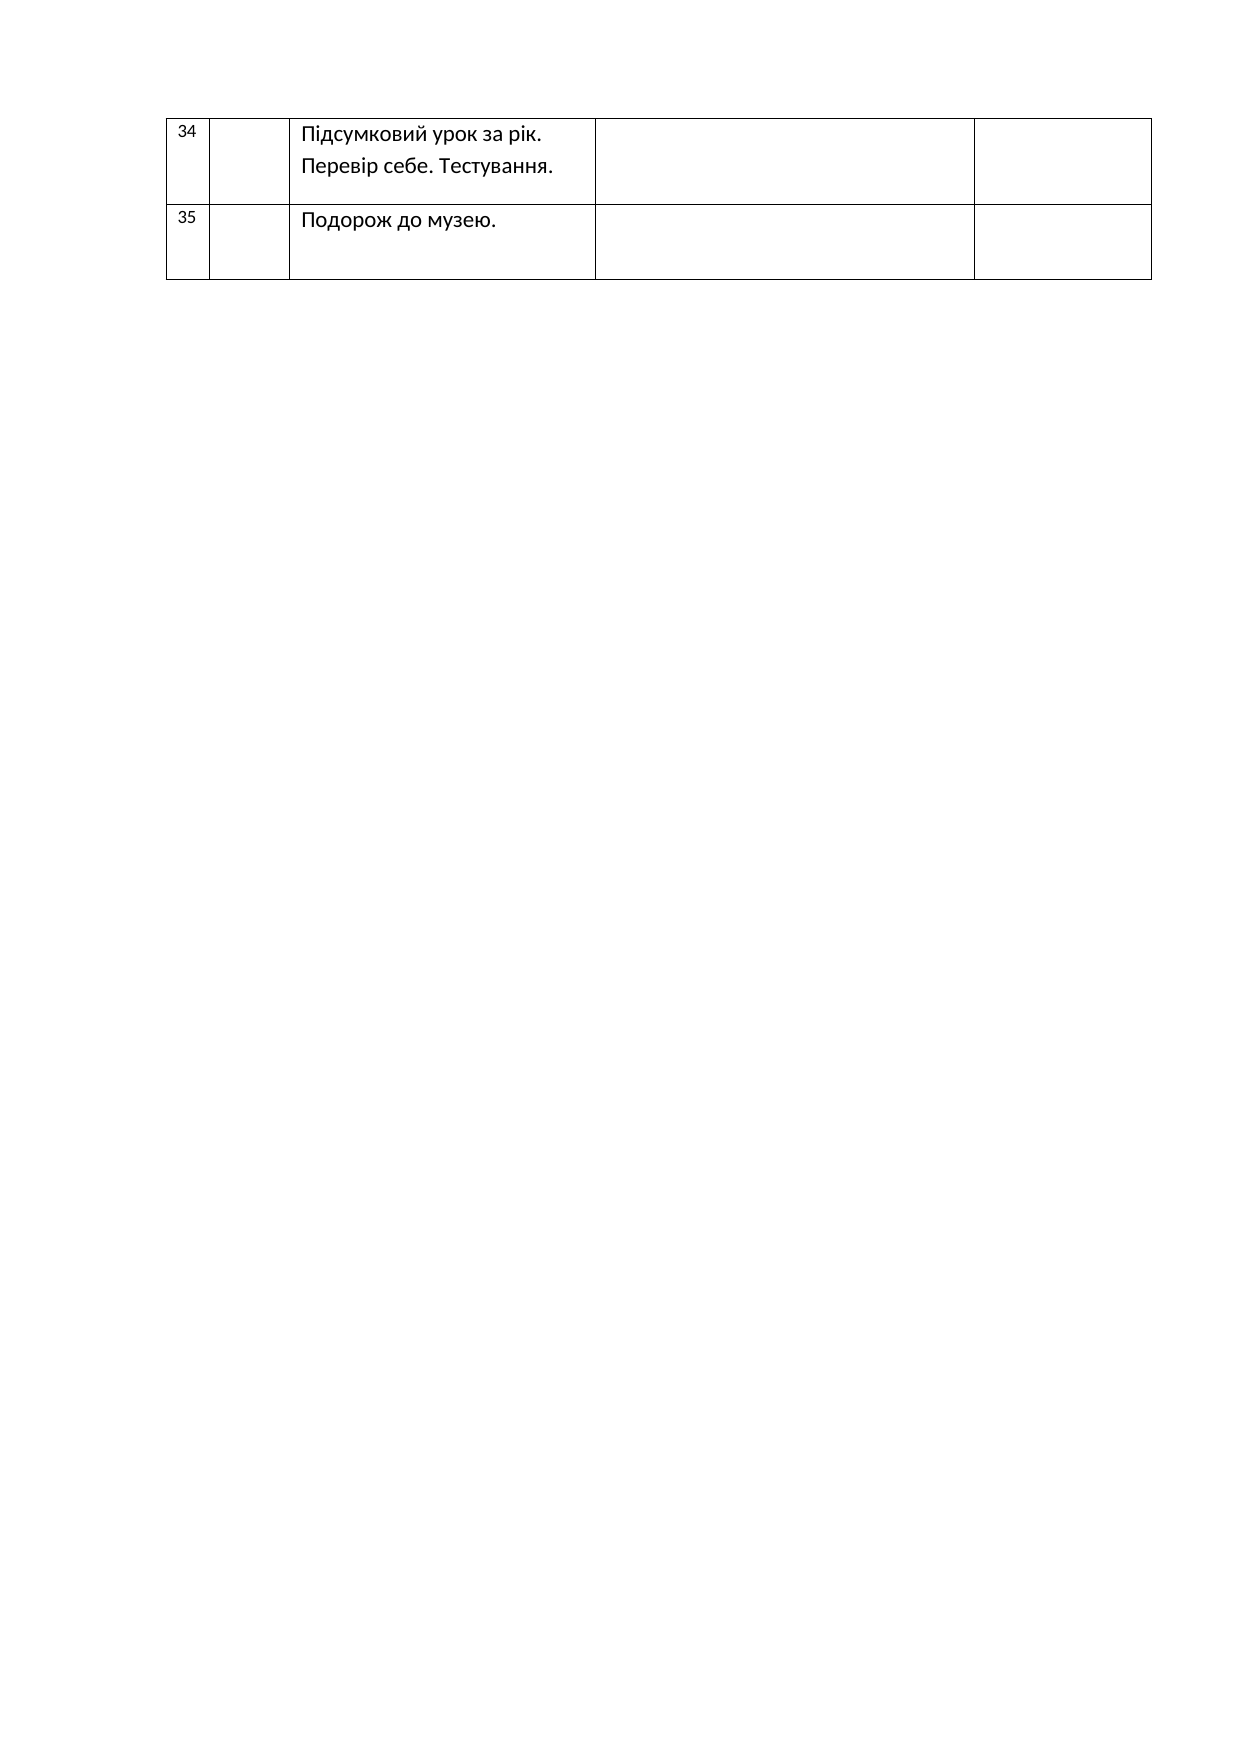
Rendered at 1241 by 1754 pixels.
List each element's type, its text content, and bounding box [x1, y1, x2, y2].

table_cell [975, 119, 1151, 204]
table_cell [596, 205, 974, 279]
table_cell Підсумковий урок за рік. Перевір себе. Тестування. [290, 119, 595, 204]
table_cell 35 [167, 205, 209, 279]
table_cell 34 [167, 119, 209, 204]
table_cell Подорож до музею. [290, 205, 595, 279]
table_cell [596, 119, 974, 204]
table_cell [210, 119, 289, 204]
table_cell [975, 205, 1151, 279]
table_cell [210, 205, 289, 279]
